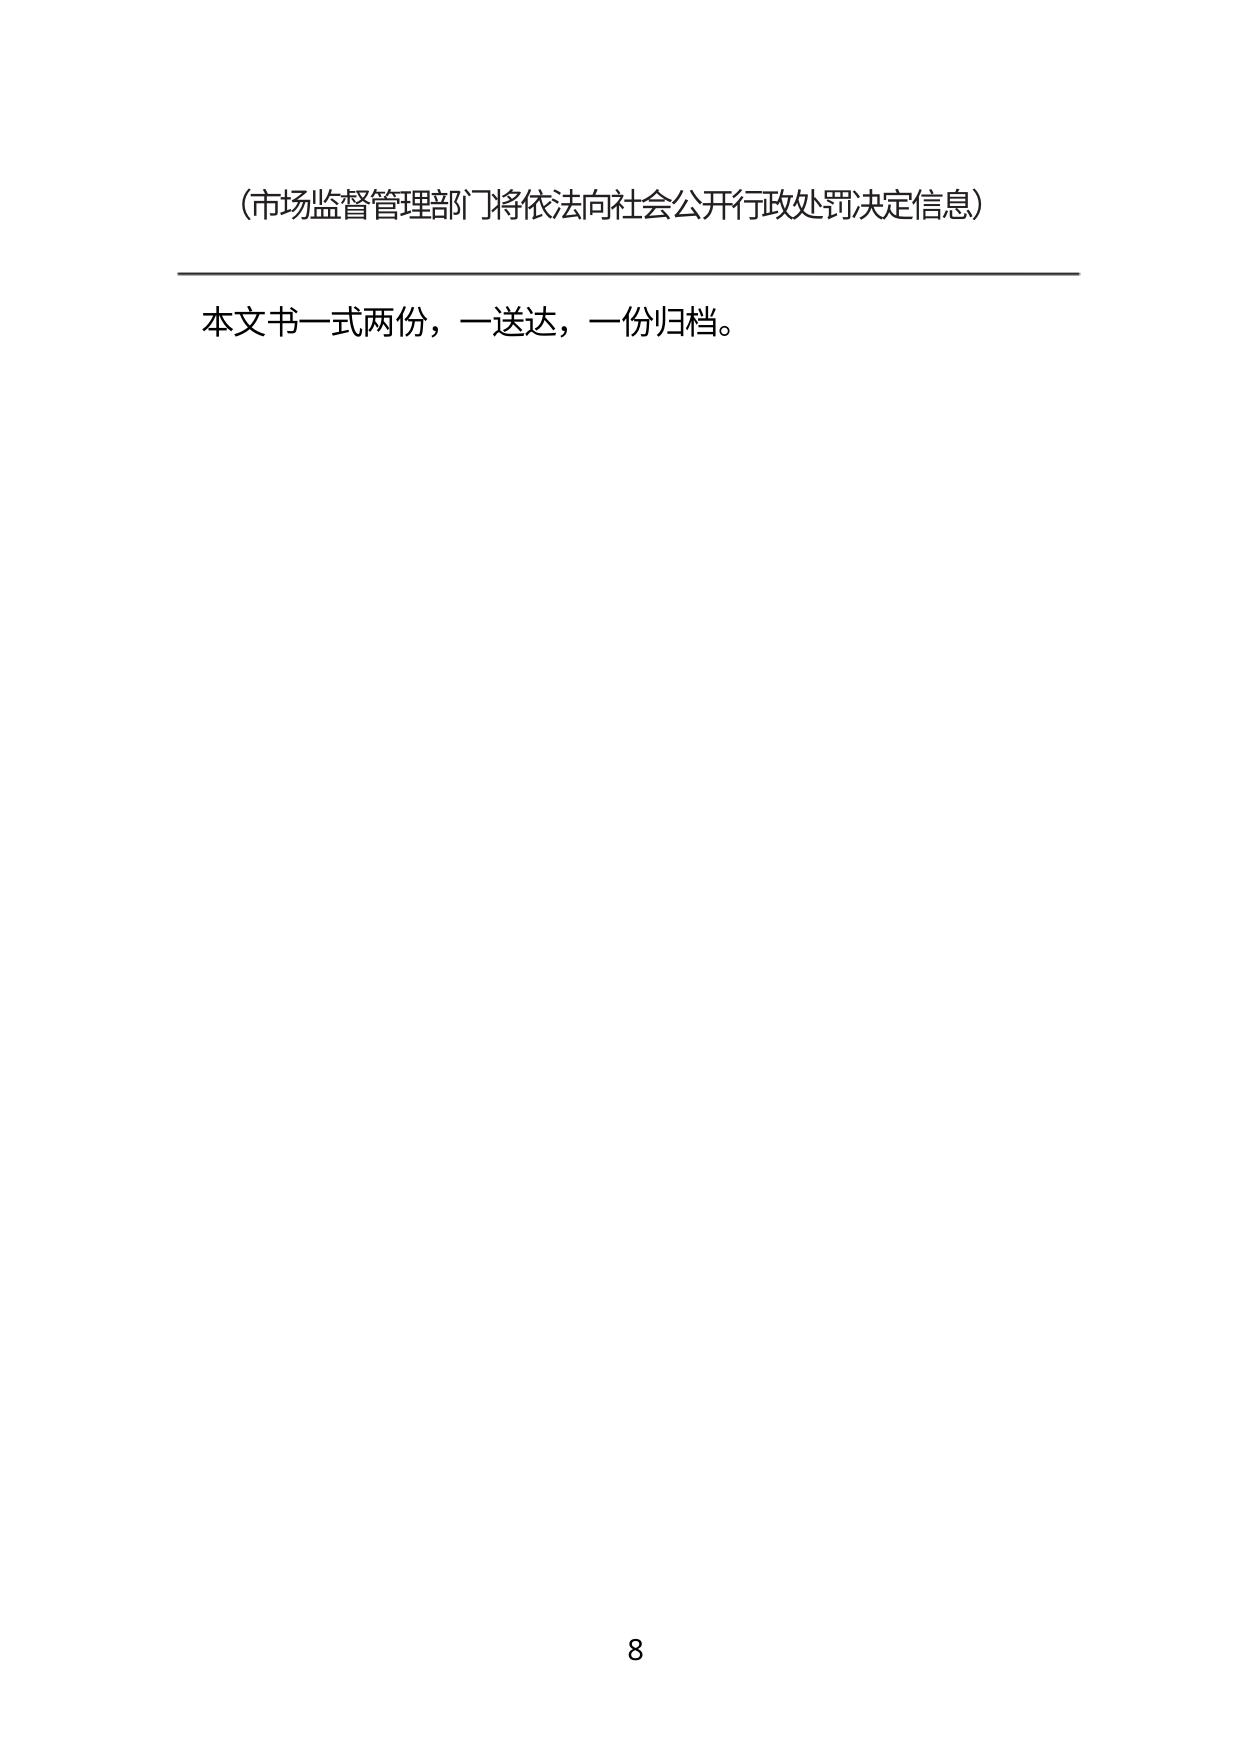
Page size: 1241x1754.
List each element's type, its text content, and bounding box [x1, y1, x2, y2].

picture [177, 272, 1081, 276]
text （市场监督管理部门将依法向社会公开行政处罚决定信息） [177, 171, 1094, 229]
text 本文书一式两份，一送达，一份归档。 [177, 287, 1094, 346]
